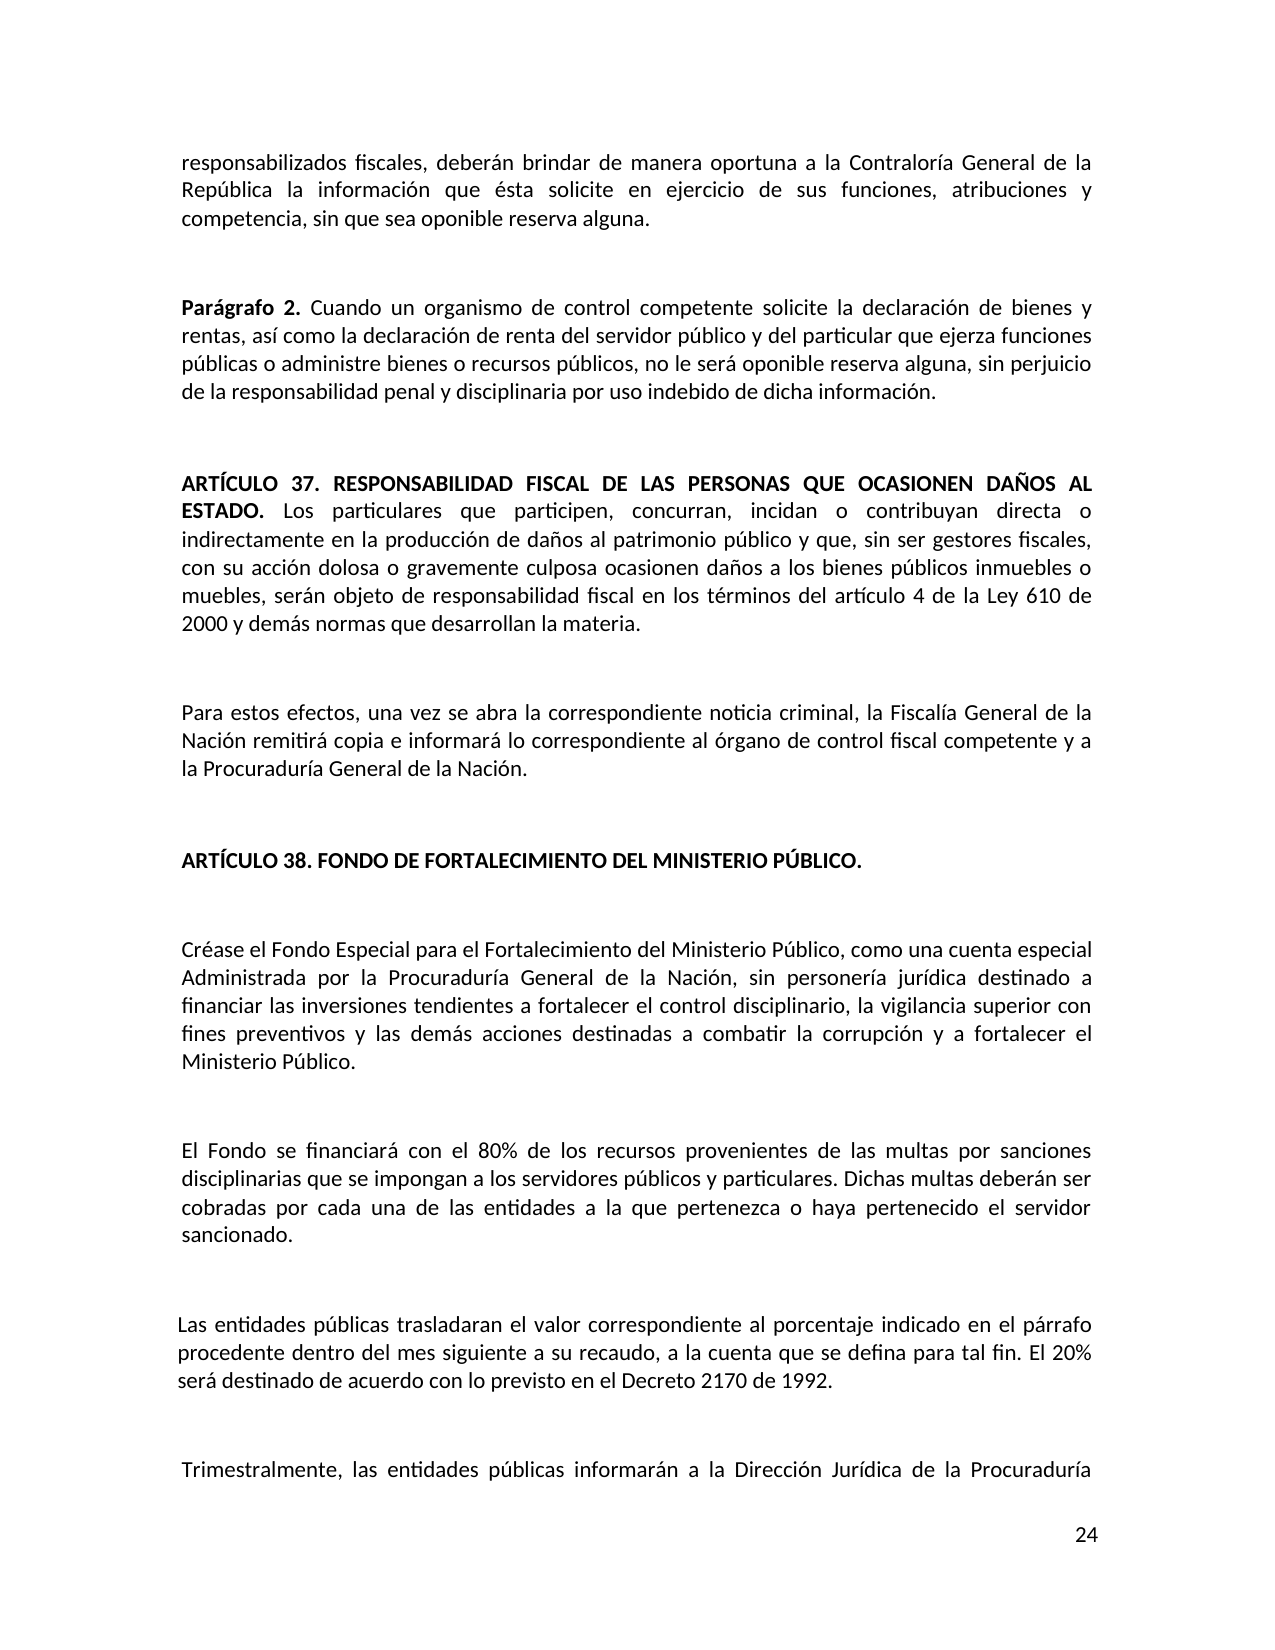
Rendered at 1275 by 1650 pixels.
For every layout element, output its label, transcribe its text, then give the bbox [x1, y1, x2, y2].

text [181, 1455, 1094, 1483]
text Las entidades públicas trasladaran el valor correspondiente al porcentaje indicado en el párrafo procedente dentro del mes siguiente a su recaudo, a la cuenta que se defina para tal fin. El 20% será destinado de acuerdo con lo previsto en el Decreto 2170 de 1992. [177, 1310, 1094, 1394]
text ARTÍCULO 38. FONDO DE FORTALECIMIENTO DEL MINISTERIO PÚBLICO. [181, 846, 1094, 874]
text El Fondo se financiará con el 80% de los recursos provenientes de las multas por sanciones disciplinarias que se impongan a los servidores públicos y particulares. Dichas multas deberán ser cobradas por cada una de las entidades a la que pertenezca o haya pertenecido el servidor sancionado. [181, 1137, 1094, 1249]
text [181, 148, 1094, 232]
text Créase el Fondo Especial para el Fortalecimiento del Ministerio Público, como una cuenta especial Administrada por la Procuraduría General de la Nación, sin personería jurídica destinado a financiar las inversiones tendientes a fortalecer el control disciplinario, la vigilancia superior con fines preventivos y las demás acciones destinadas a combatir la corrupción y a fortalecer el Ministerio Público. [181, 935, 1094, 1075]
text Parágrafo 2. Cuando un organismo de control competente solicite la declaración de bienes y rentas, así como la declaración de renta del servidor público y del particular que ejerza funciones públicas o administre bienes o recursos públicos, no le será oponible reserva alguna, sin perjuicio de la responsabilidad penal y disciplinaria por uso indebido de dicha información. [181, 293, 1094, 405]
text Para estos efectos, una vez se abra la correspondiente noticia criminal, la Fiscalía General de la Nación remitirá copia e informará lo correspondiente al órgano de control fiscal competente y a la Procuraduría General de la Nación. [181, 698, 1094, 782]
text ARTÍCULO 37. RESPONSABILIDAD FISCAL DE LAS PERSONAS QUE OCASIONEN DAÑOS AL ESTADO. Los particulares que participen, concurran, incidan o contribuyan directa o indirectamente en la producción de daños al patrimonio público y que, sin ser gestores fiscales, con su acción dolosa o gravemente culposa ocasionen daños a los bienes públicos inmuebles o muebles, serán objeto de responsabilidad fiscal en los términos del artículo 4 de la Ley 610 de 2000 y demás normas que desarrollan la materia. [181, 469, 1094, 637]
